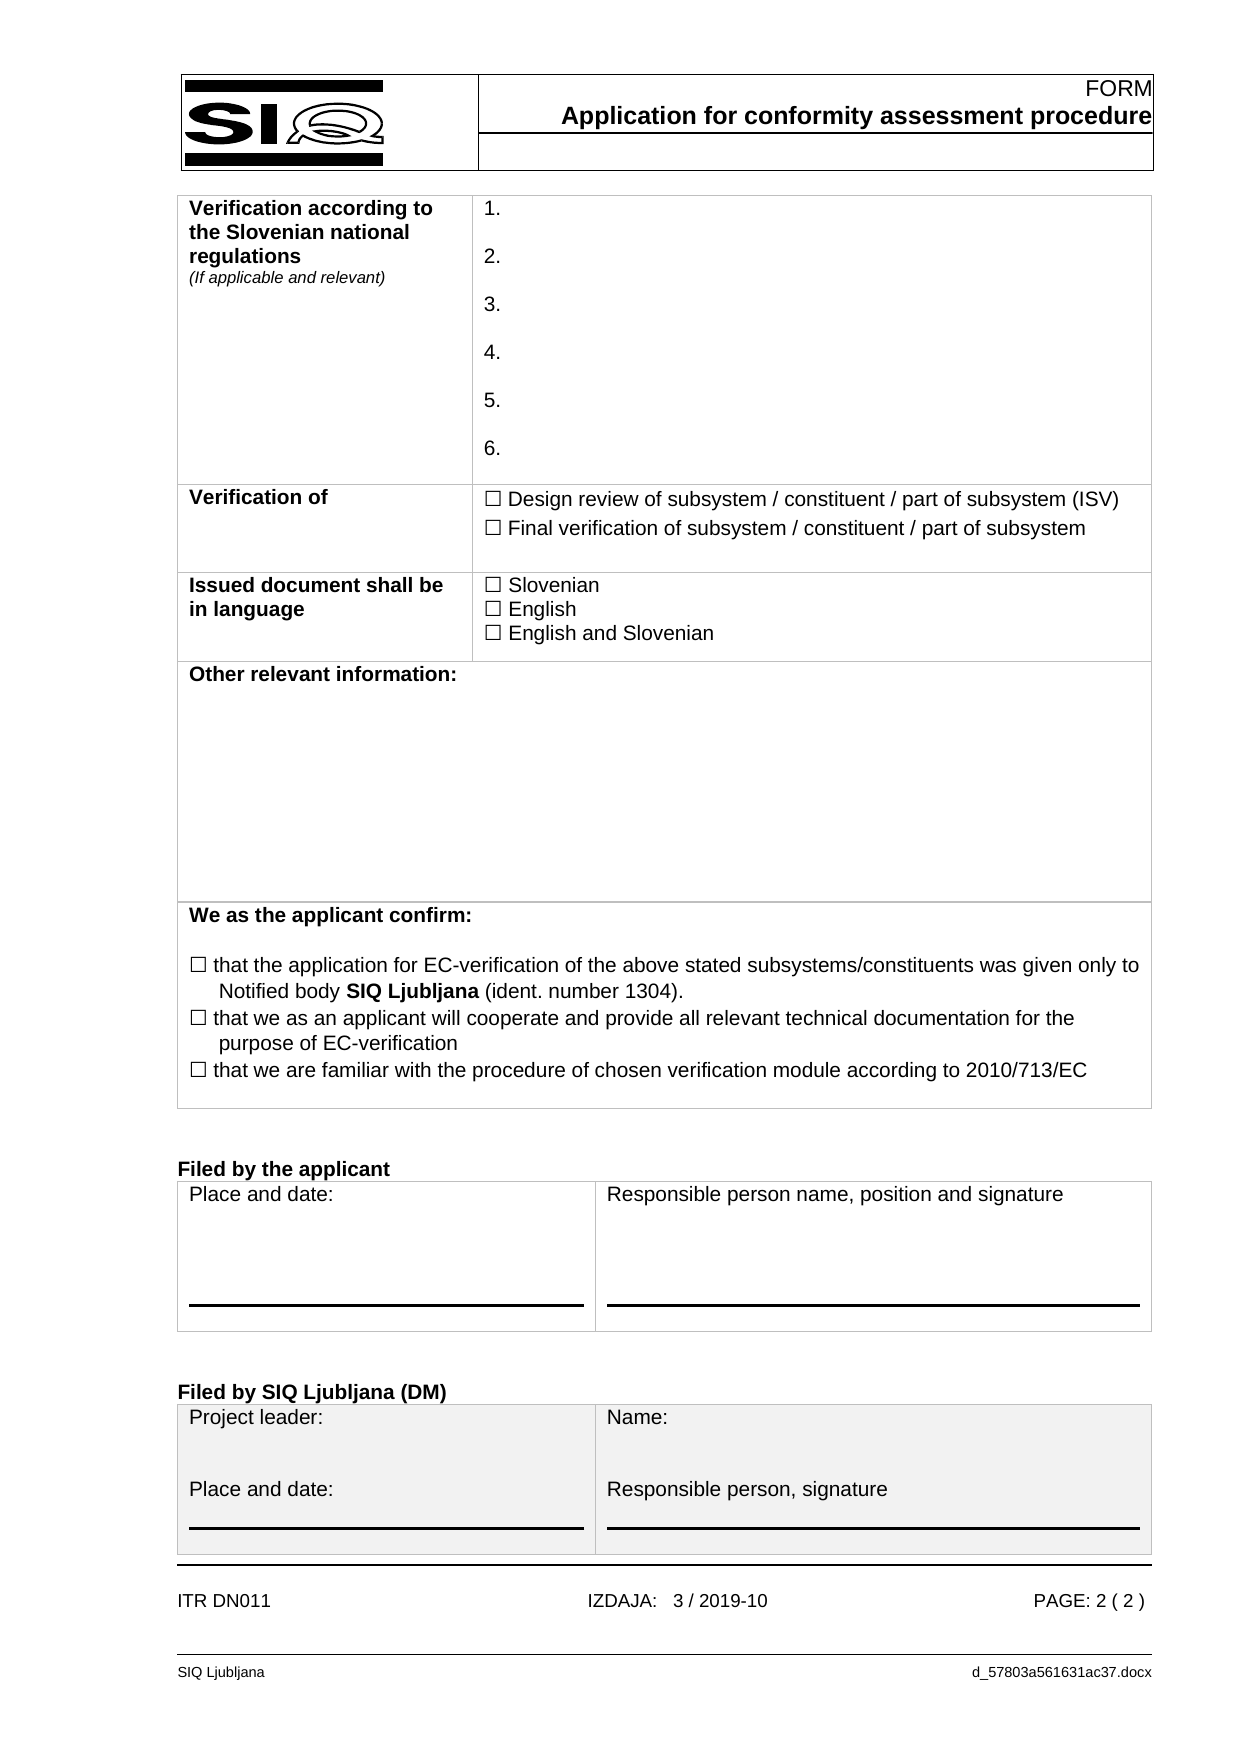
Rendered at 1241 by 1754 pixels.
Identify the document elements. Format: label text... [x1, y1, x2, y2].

table_cell Issued document shall be in language [178, 573, 472, 661]
table_header Responsible person name, position and signature [596, 1182, 1151, 1331]
table_cell Verification of [178, 485, 472, 572]
text Filed by SIQ Ljubljana (DM) [177, 1380, 1152, 1404]
table_header Project leader: Place and date: [178, 1405, 595, 1554]
table_cell Other relevant information: [178, 662, 1151, 901]
text Filed by the applicant [177, 1157, 1152, 1181]
table_cell We as the applicant confirm: ☐ that the application for EC-verification of the above stated subsystems/constituents was given only to Notified body SIQ Ljubljana (ident. number 1304). ☐ that we as an applicant will cooperate and provide all relevant technical documentation for the purpose of EC-verification ☐ that we are familiar with the procedure of chosen verification module according to 2010/713/EC [178, 903, 1151, 1108]
table_header Name: Responsible person, signature [596, 1405, 1151, 1554]
table_cell Verification according to the Slovenian national regulations (If applicable and relevant) [178, 196, 472, 483]
table_header Place and date: [178, 1182, 595, 1331]
table_cell ☐ Slovenian ☐ English ☐ English and Slovenian [473, 573, 1151, 661]
table_cell 1. 2. 3. 4. 5. 6. [473, 196, 1151, 483]
table_cell ☐ Design review of subsystem / constituent / part of subsystem (ISV) ☐ Final verification of subsystem / constituent / part of subsystem [473, 485, 1151, 572]
